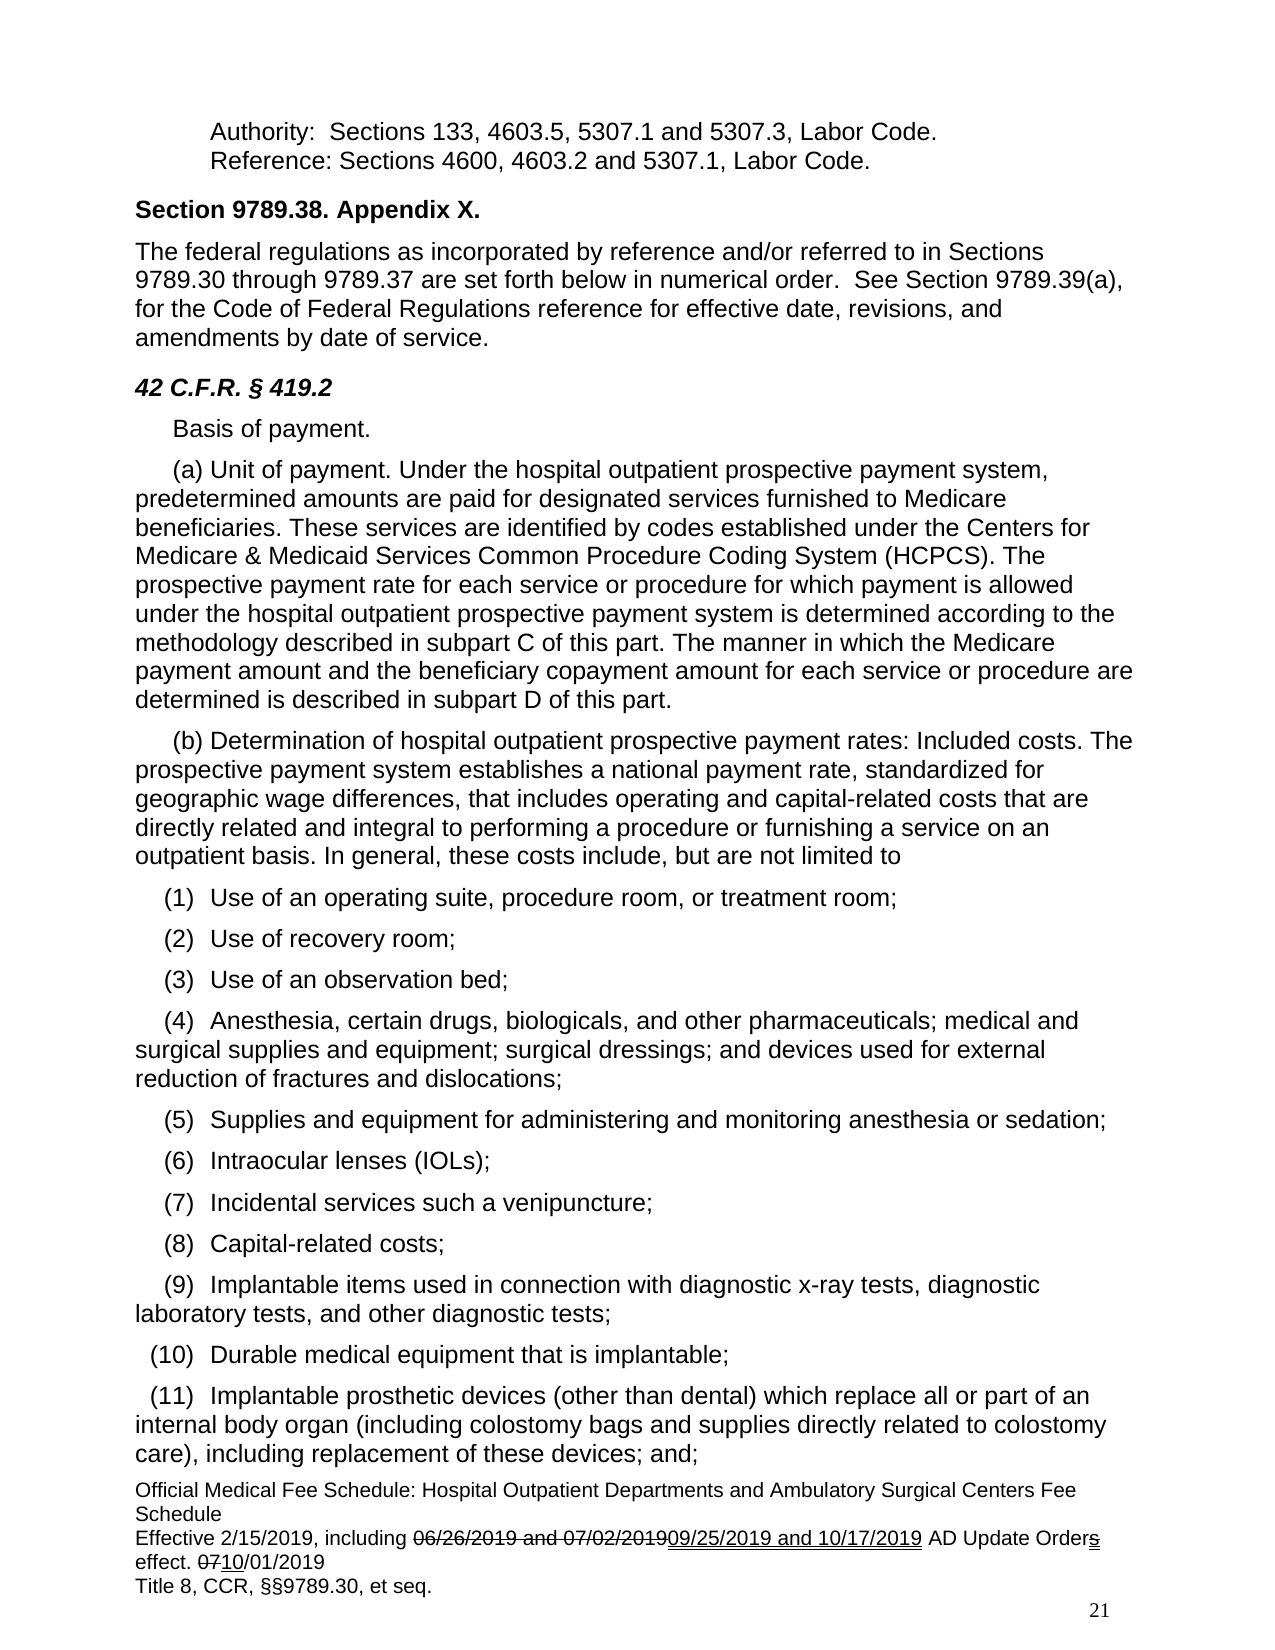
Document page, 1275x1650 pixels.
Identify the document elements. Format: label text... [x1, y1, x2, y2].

list Unit of payment. Under the hospital outpatient prospective payment system, predetermined amounts are paid for designated services furnished to Medicare beneficiaries. These services are identified by codes established under the Centers for Medicare & Medicaid Services Common Procedure Coding System (HCPCS). The prospective payment rate for each service or procedure for which payment is allowed under the hospital outpatient prospective payment system is determined according to the methodology described in subpart C of this part. The manner in which the Medicare payment amount and the beneficiary copayment amount for each service or procedure are determined is described in subpart D of this part. [135, 455, 1140, 714]
text Authority: Sections 133, 4603.5, 5307.1 and 5307.3, Labor Code. [135, 117, 1140, 146]
text The federal regulations as incorporated by reference and/or referred to in Sections 9789.30 through 9789.37 are set forth below in numerical order. See Section 9789.39(a), for the Code of Federal Regulations reference for effective date, revisions, and amendments by date of service. [135, 237, 1140, 352]
list Anesthesia, certain drugs, biologicals, and other pharmaceuticals; medical and surgical supplies and equipment; surgical dressings; and devices used for external reduction of fractures and dislocations; [135, 1006, 1140, 1092]
text Reference: Sections 4600, 4603.2 and 5307.1, Labor Code. [135, 146, 1140, 174]
list Implantable items used in connection with diagnostic x-ray tests, diagnostic laboratory tests, and other diagnostic tests; [135, 1270, 1140, 1327]
list Use of an operating suite, procedure room, or treatment room; [135, 882, 1140, 911]
list Implantable prosthetic devices (other than dental) which replace all or part of an internal body organ (including colostomy bags and supplies directly related to colostomy care), including replacement of these devices; and; [135, 1381, 1140, 1467]
list Intraocular lenses (IOLs); [135, 1146, 1140, 1175]
list Capital-related costs; [135, 1229, 1140, 1257]
list Determination of hospital outpatient prospective payment rates: Included costs. The prospective payment system establishes a national payment rate, standardized for geographic wage differences, that includes operating and capital-related costs that are directly related and integral to performing a procedure or furnishing a service on an outpatient basis. In general, these costs include, but are not limited to [135, 726, 1140, 870]
list Supplies and equipment for administering and monitoring anesthesia or sedation; [135, 1105, 1140, 1134]
subtitle 42 C.F.R. § 419.2 [135, 372, 1140, 401]
list Incidental services such a venipuncture; [135, 1187, 1140, 1216]
list Use of recovery room; [135, 924, 1140, 952]
list Durable medical equipment that is implantable; [135, 1340, 1140, 1369]
subtitle Section 9789.38. Appendix X. [135, 195, 1140, 224]
text Basis of payment. [135, 414, 1140, 442]
list Use of an observation bed; [135, 965, 1140, 994]
